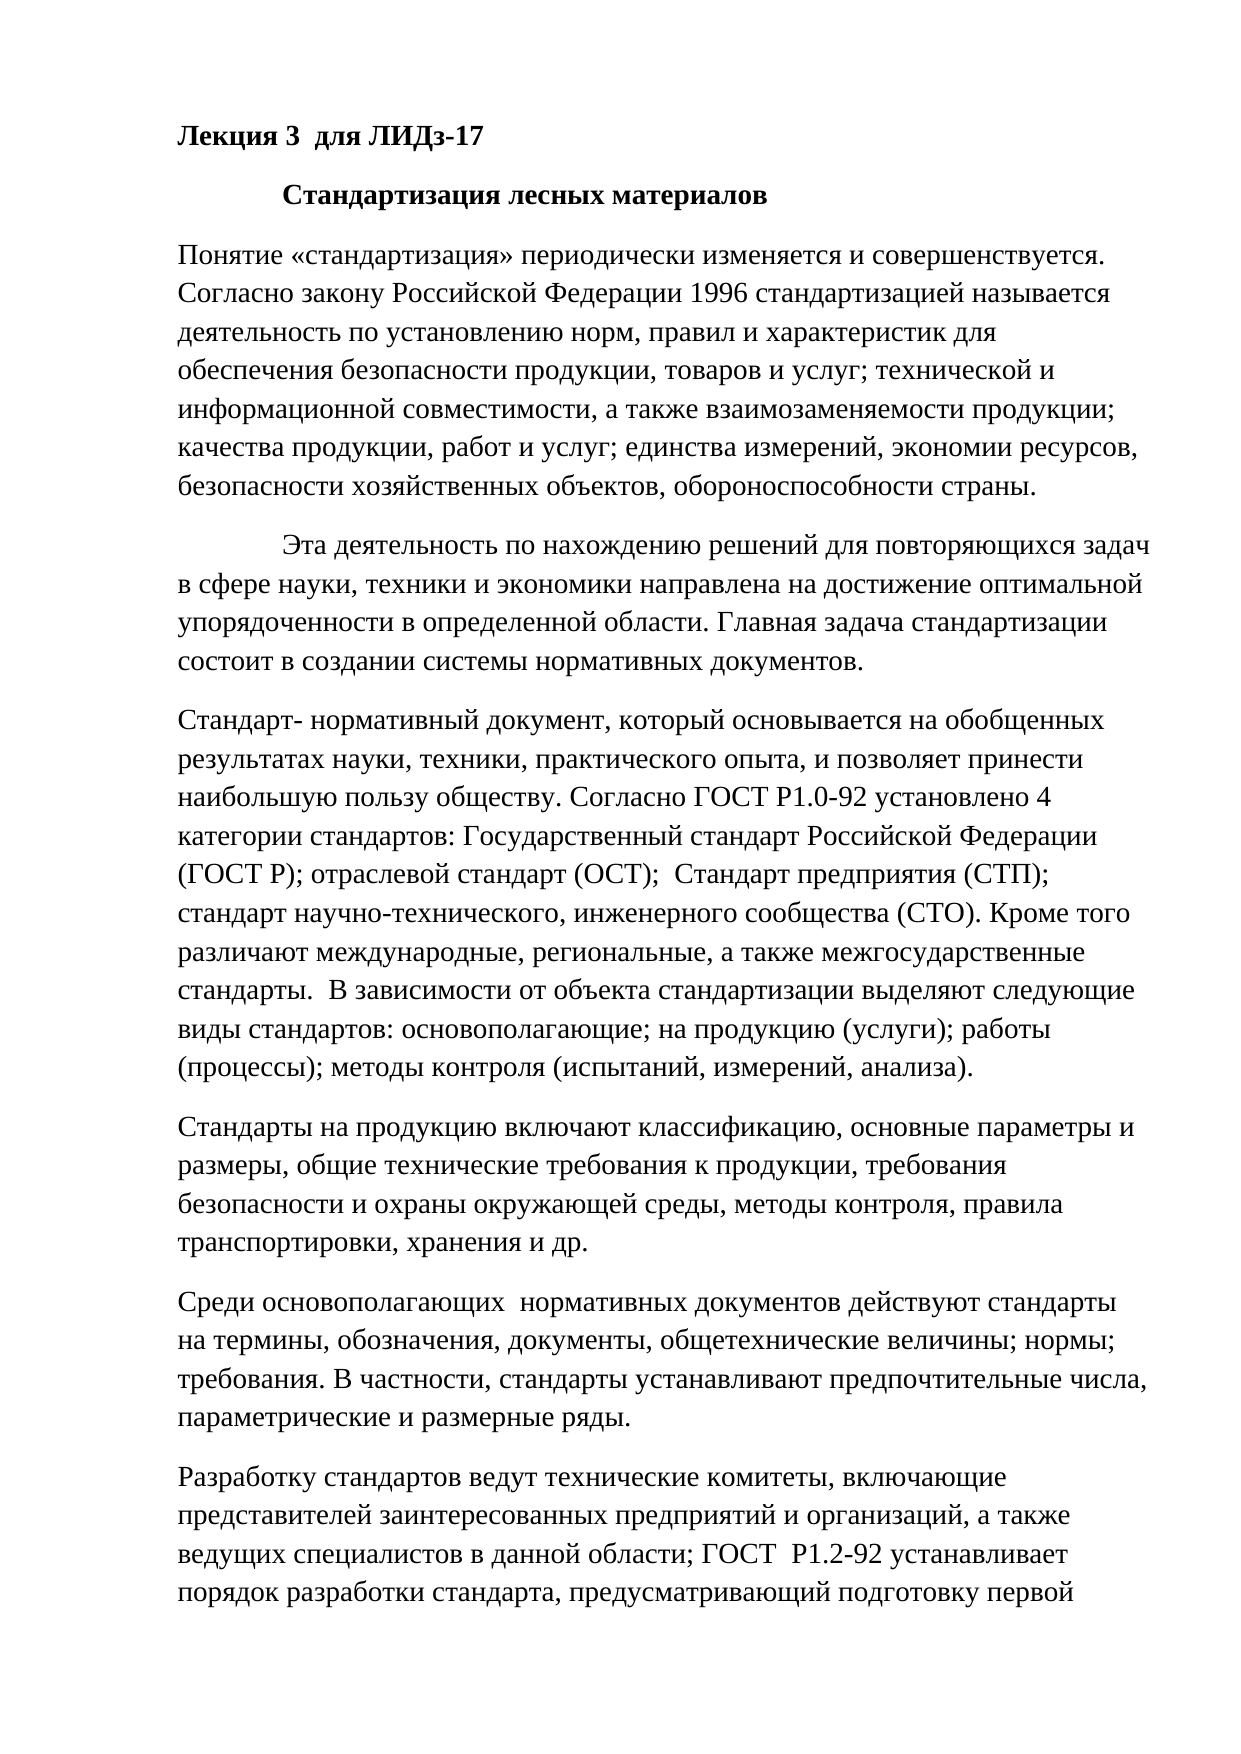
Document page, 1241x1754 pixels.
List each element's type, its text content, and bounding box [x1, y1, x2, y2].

text Стандарты на продукцию включают классификацию, основные параметры и размеры, общие технические требования к продукции, требования безопасности и охраны окружающей среды, методы контроля, правила транспортировки, хранения и др. [177, 1109, 1152, 1258]
text Понятие «стандартизация» периодически изменяется и совершенствуется. Согласно закону Российской Федерации 1996 стандартизацией называется деятельность по установлению норм, правил и характеристик для обеспечения безопасности продукции, товаров и услуг; технической и информационной совместимости, а также взаимозаменяемости продукции; качества продукции, работ и услуг; единства измерений, экономии ресурсов, безопасности хозяйственных объектов, обороноспособности страны. [177, 237, 1152, 502]
text Среди основополагающих нормативных документов действуют стандарты на термины, обозначения, документы, общетехнические величины; нормы; требования. В частности, стандарты устанавливают предпочтительные числа, параметрические и размерные ряды. [177, 1284, 1152, 1433]
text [177, 1459, 1152, 1608]
text Лекция 3 для ЛИДз-17 [177, 118, 1152, 152]
text Стандарт- нормативный документ, который основывается на обобщенных результатах науки, техники, практического опыта, и позволяет принести наибольшую пользу обществу. Согласно ГОСТ Р1.0-92 установлено 4 категории стандартов: Государственный стандарт Российской Федерации (ГОСТ Р); отраслевой стандарт (ОСТ); Стандарт предприятия (СТП); стандарт научно-технического, инженерного сообщества (СТО). Кроме того различают международные, региональные, а также межгосударственные стандарты. В зависимости от объекта стандартизации выделяют следующие виды стандартов: основополагающие; на продукцию (услуги); работы (процессы); методы контроля (испытаний, измерений, анализа). [177, 702, 1152, 1083]
text Стандартизация лесных материалов [177, 177, 1152, 211]
text Эта деятельность по нахождению решений для повторяющихся задач в сфере науки, техники и экономики направлена на достижение оптимальной упорядоченности в определенной области. Главная задача стандартизации состоит в создании системы нормативных документов. [177, 527, 1152, 677]
